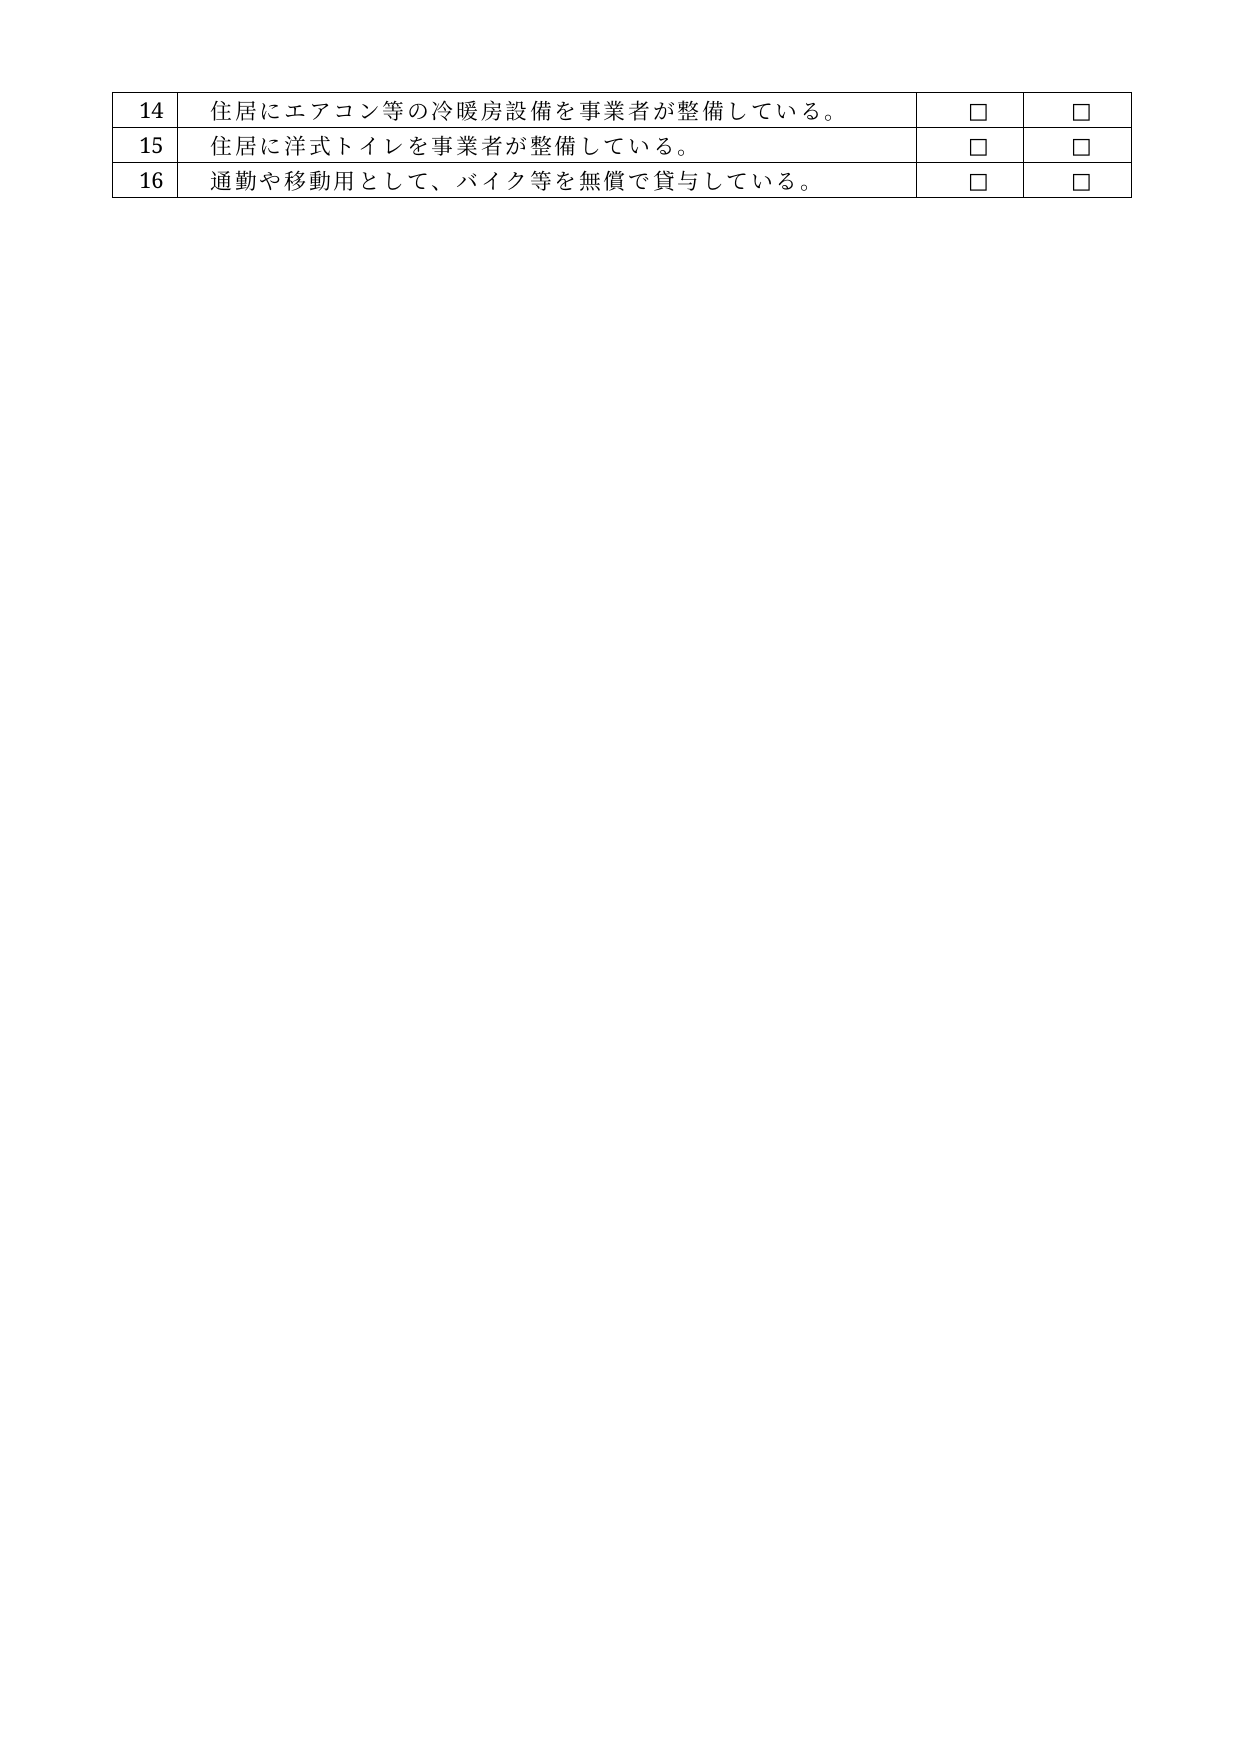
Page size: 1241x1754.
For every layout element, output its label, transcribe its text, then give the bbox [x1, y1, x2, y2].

table_cell 住居に洋式トイレを事業者が整備している。 [178, 128, 916, 162]
table_cell □ [1024, 163, 1131, 197]
table_cell 15 [113, 128, 177, 162]
table_cell 16 [113, 163, 177, 197]
table_cell 通勤や移動用として、バイク等を無償で貸与している。 [178, 163, 916, 197]
table_cell □ [917, 128, 1023, 162]
table_cell □ [1024, 128, 1131, 162]
table_cell 住居にエアコン等の冷暖房設備を事業者が整備している。 [178, 93, 916, 127]
table_cell □ [917, 163, 1023, 197]
table_cell 14 [113, 93, 177, 127]
table_cell □ [917, 93, 1023, 127]
table_cell □ [1024, 93, 1131, 127]
